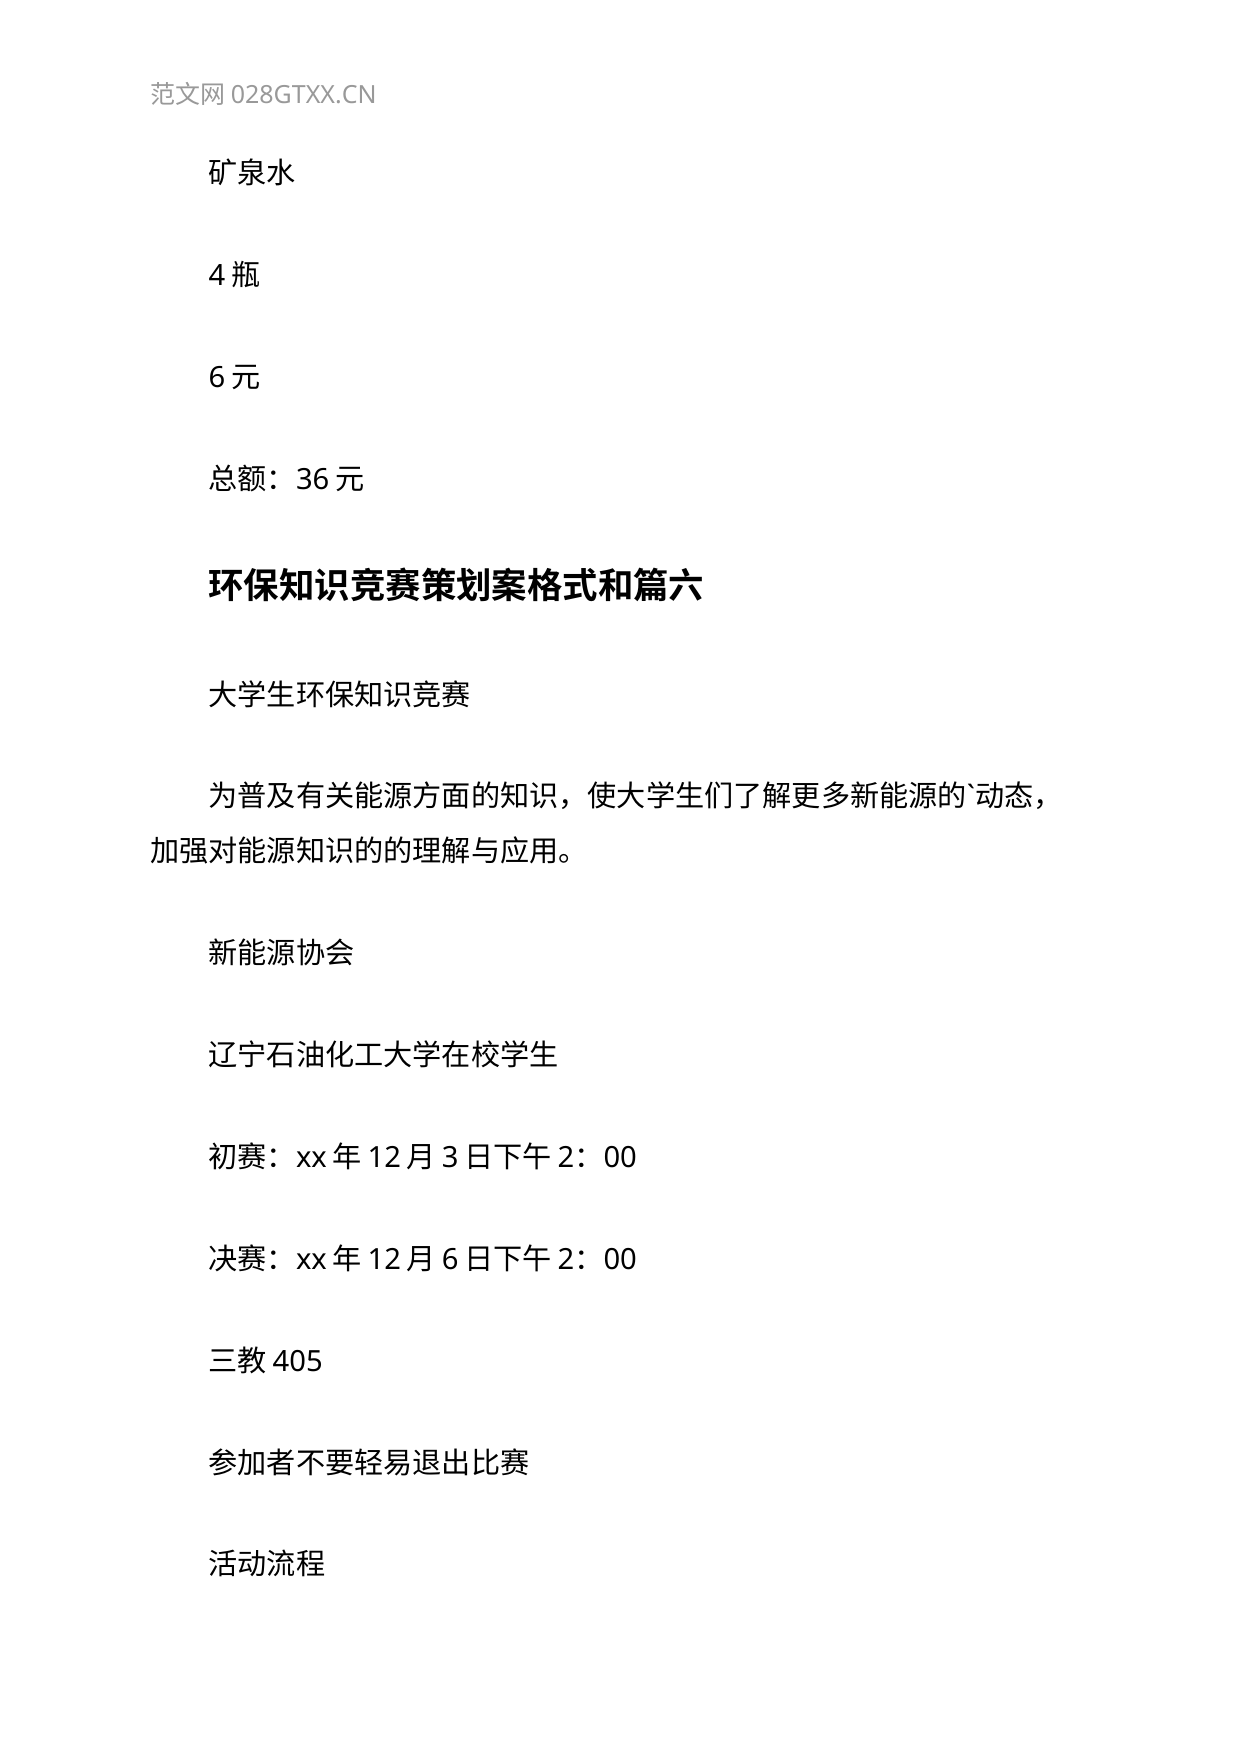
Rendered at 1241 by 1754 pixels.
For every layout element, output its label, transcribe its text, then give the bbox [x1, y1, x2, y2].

text 6元 [150, 354, 1090, 396]
text 大学生环保知识竞赛 [150, 671, 1090, 713]
text 三教405 [150, 1337, 1090, 1379]
text 活动流程 [150, 1541, 1090, 1583]
text 矿泉水 [150, 150, 1090, 192]
text 初赛：xx年12月3日下午2：00 [150, 1133, 1090, 1176]
text 总额：36元 [150, 456, 1090, 498]
text 决赛：xx年12月6日下午2：00 [150, 1235, 1090, 1278]
text 为普及有关能源方面的知识，使大学生们了解更多新能源的`动态，加强对能源知识的的理解与应用。 [150, 773, 1090, 870]
text 环保知识竞赛策划案格式和篇六 [150, 558, 1090, 609]
text 辽宁石油化工大学在校学生 [150, 1031, 1090, 1074]
text 参加者不要轻易退出比赛 [150, 1439, 1090, 1481]
text 新能源协会 [150, 930, 1090, 972]
text 4瓶 [150, 252, 1090, 294]
